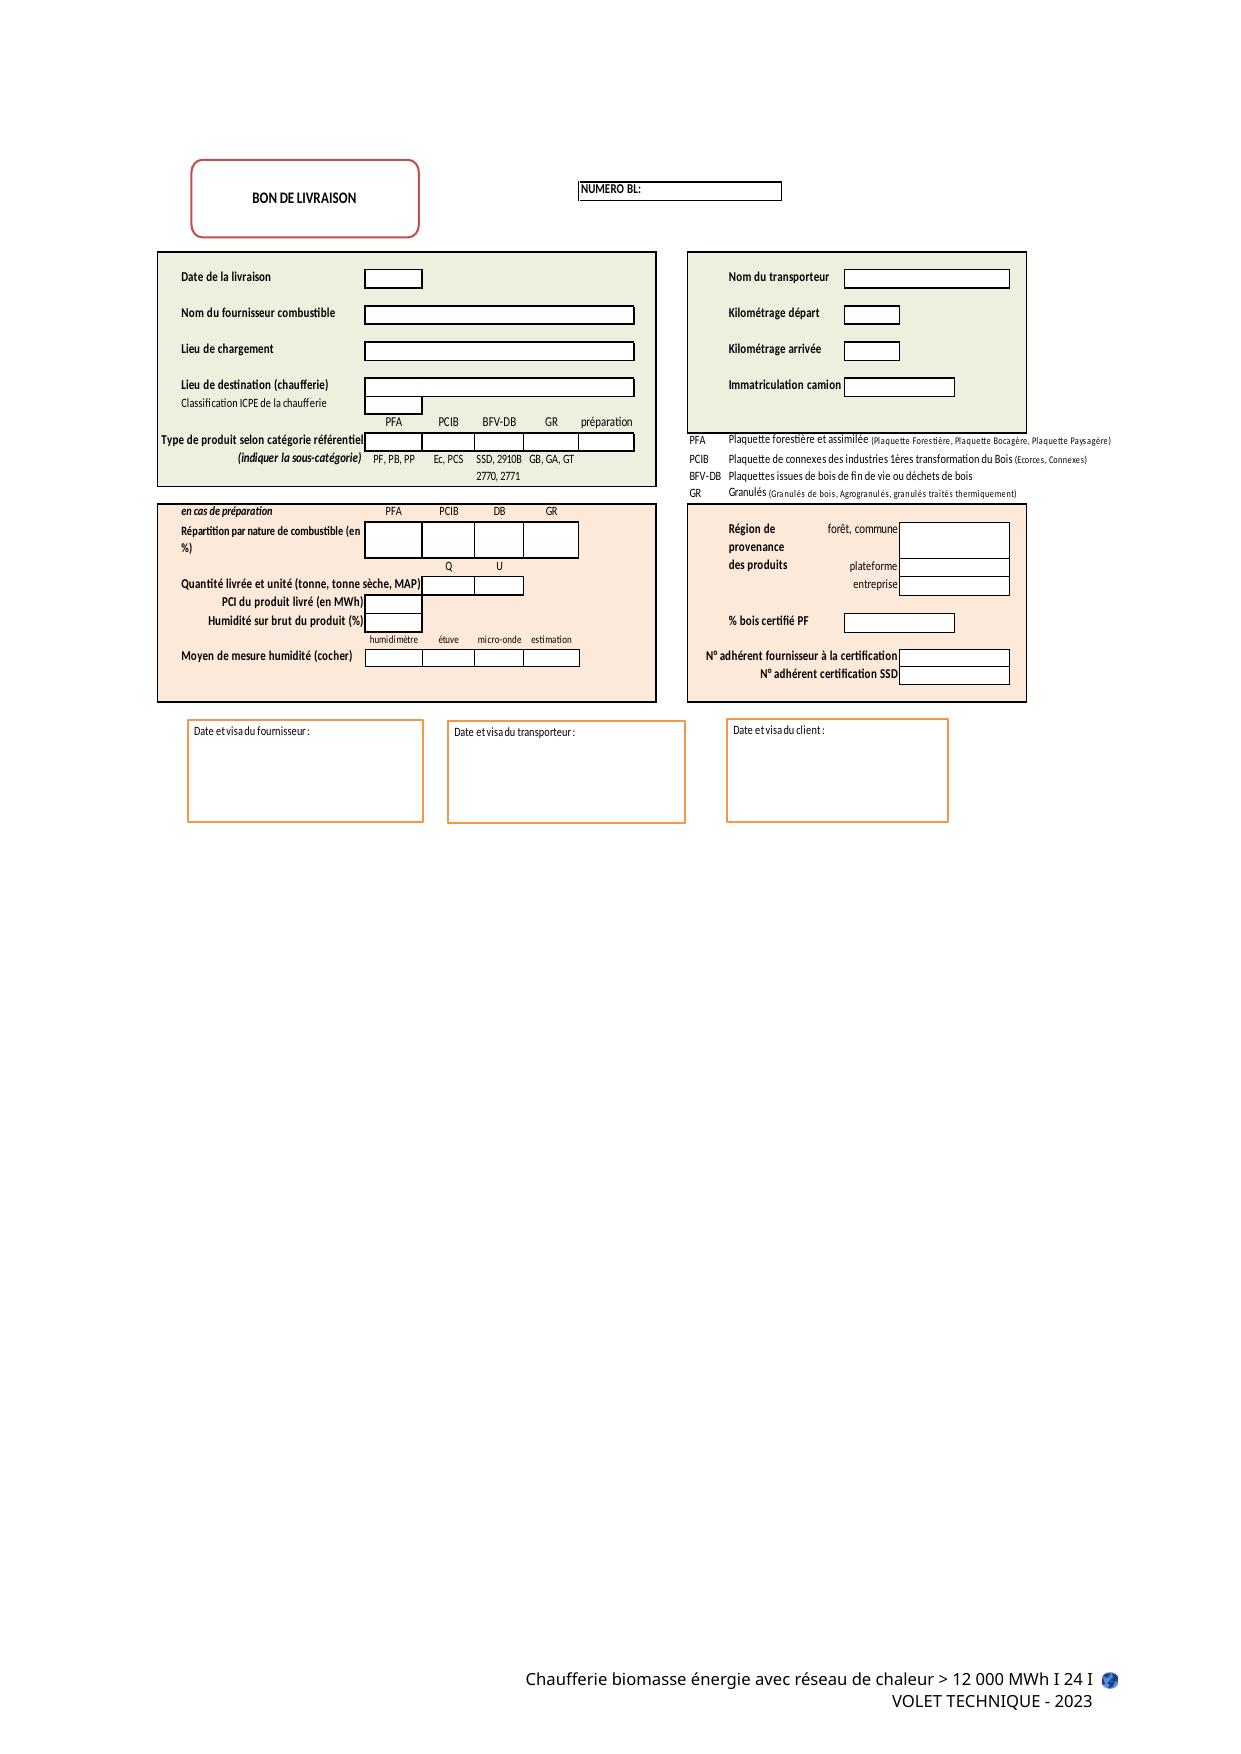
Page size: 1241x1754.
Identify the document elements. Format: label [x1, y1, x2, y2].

picture [1101, 1672, 1119, 1689]
